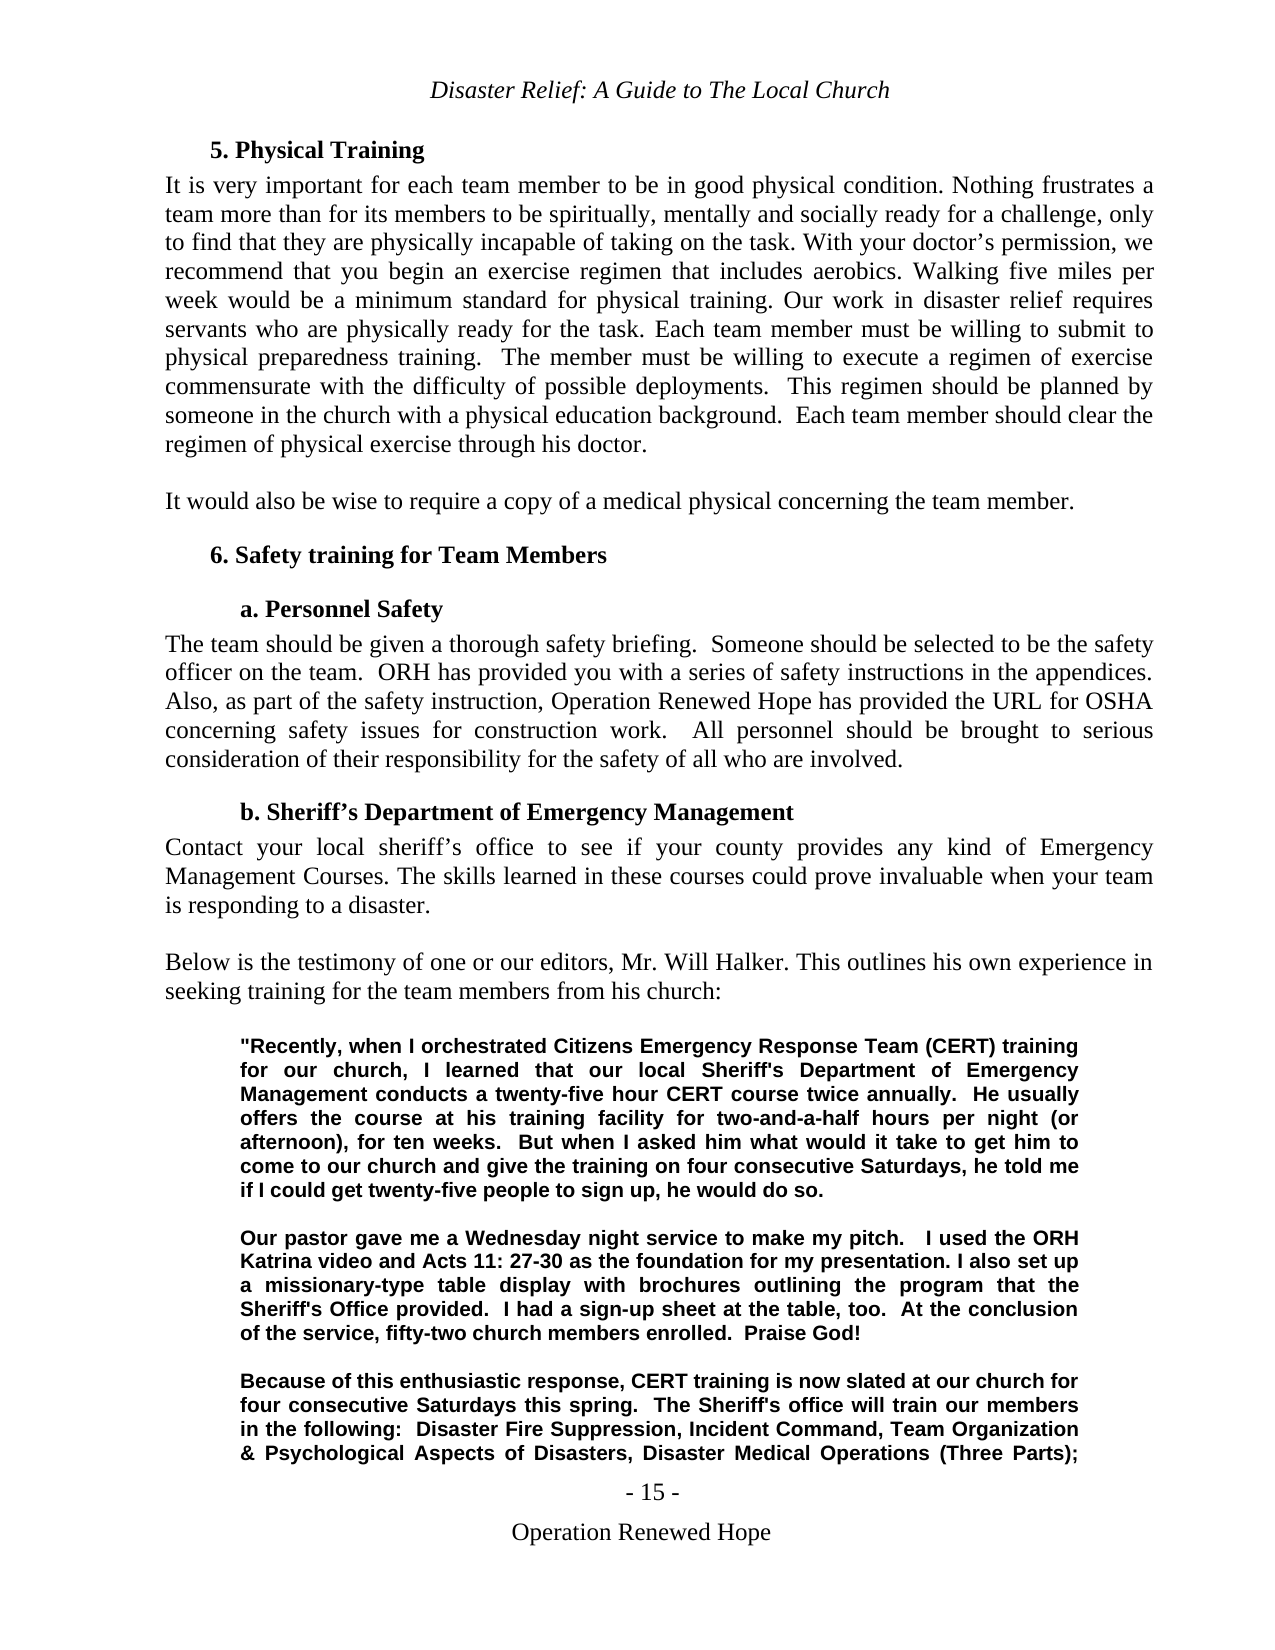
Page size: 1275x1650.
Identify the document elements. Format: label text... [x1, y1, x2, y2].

text Below is the testimony of one or our editors, Mr. Will Halker. This outlines his own experience in seeking training for the team members from his church: [165, 947, 1155, 1005]
text It would also be wise to require a copy of a medical physical concerning the team member. [165, 486, 1155, 515]
subtitle 5. Physical Training [210, 135, 1155, 164]
text "Recently, when I orchestrated Citizens Emergency Response Team (CERT) training for our church, I learned that our local Sheriff's Department of Emergency Management conducts a twenty-five hour CERT course twice annually. He usually offers the course at his training facility for two-and-a-half hours per night (or afternoon), for ten weeks. But when I asked him what would it take to get him to come to our church and give the training on four consecutive Saturdays, he told me if I could get twenty-five people to sign up, he would do so. [240, 1034, 1080, 1201]
text Contact your local sheriff’s office to see if your county provides any kind of Emergency Management Courses. The skills learned in these courses could prove invaluable when your team is responding to a disaster. [165, 832, 1155, 919]
subtitle a. Personnel Safety [240, 594, 1155, 622]
subtitle b. Sheriff’s Department of Emergency Management [240, 797, 1155, 826]
text The team should be given a thorough safety briefing. Someone should be selected to be the safety officer on the team. ORH has provided you with a series of safety instructions in the appendices. Also, as part of the safety instruction, Operation Renewed Hope has provided the URL for OSHA concerning safety issues for construction work. All personnel should be brought to serious consideration of their responsibility for the safety of all who are involved. [165, 629, 1155, 772]
text Our pastor gave me a Wednesday night service to make my pitch. I used the ORH Katrina video and Acts 11: 27-30 as the foundation for my presentation. I also set up a missionary-type table display with brochures outlining the program that the Sheriff's Office provided. I had a sign-up sheet at the table, too. At the conclusion of the service, fifty-two church members enrolled. Praise God! [240, 1225, 1080, 1345]
subtitle 6. Safety training for Team Members [210, 540, 1155, 569]
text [240, 1369, 1080, 1465]
text It is very important for each team member to be in good physical condition. Nothing frustrates a team more than for its members to be spiritually, mentally and socially ready for a challenge, only to find that they are physically incapable of taking on the task. With your doctor’s permission, we recommend that you begin an exercise regimen that includes aerobics. Walking five miles per week would be a minimum standard for physical training. Our work in disaster relief requires servants who are physically ready for the task. Each team member must be willing to submit to physical preparedness training. The member must be willing to execute a regimen of exercise commensurate with the difficulty of possible deployments. This regimen should be planned by someone in the church with a physical education background. Each team member should clear the regimen of physical exercise through his doctor. [165, 170, 1155, 457]
